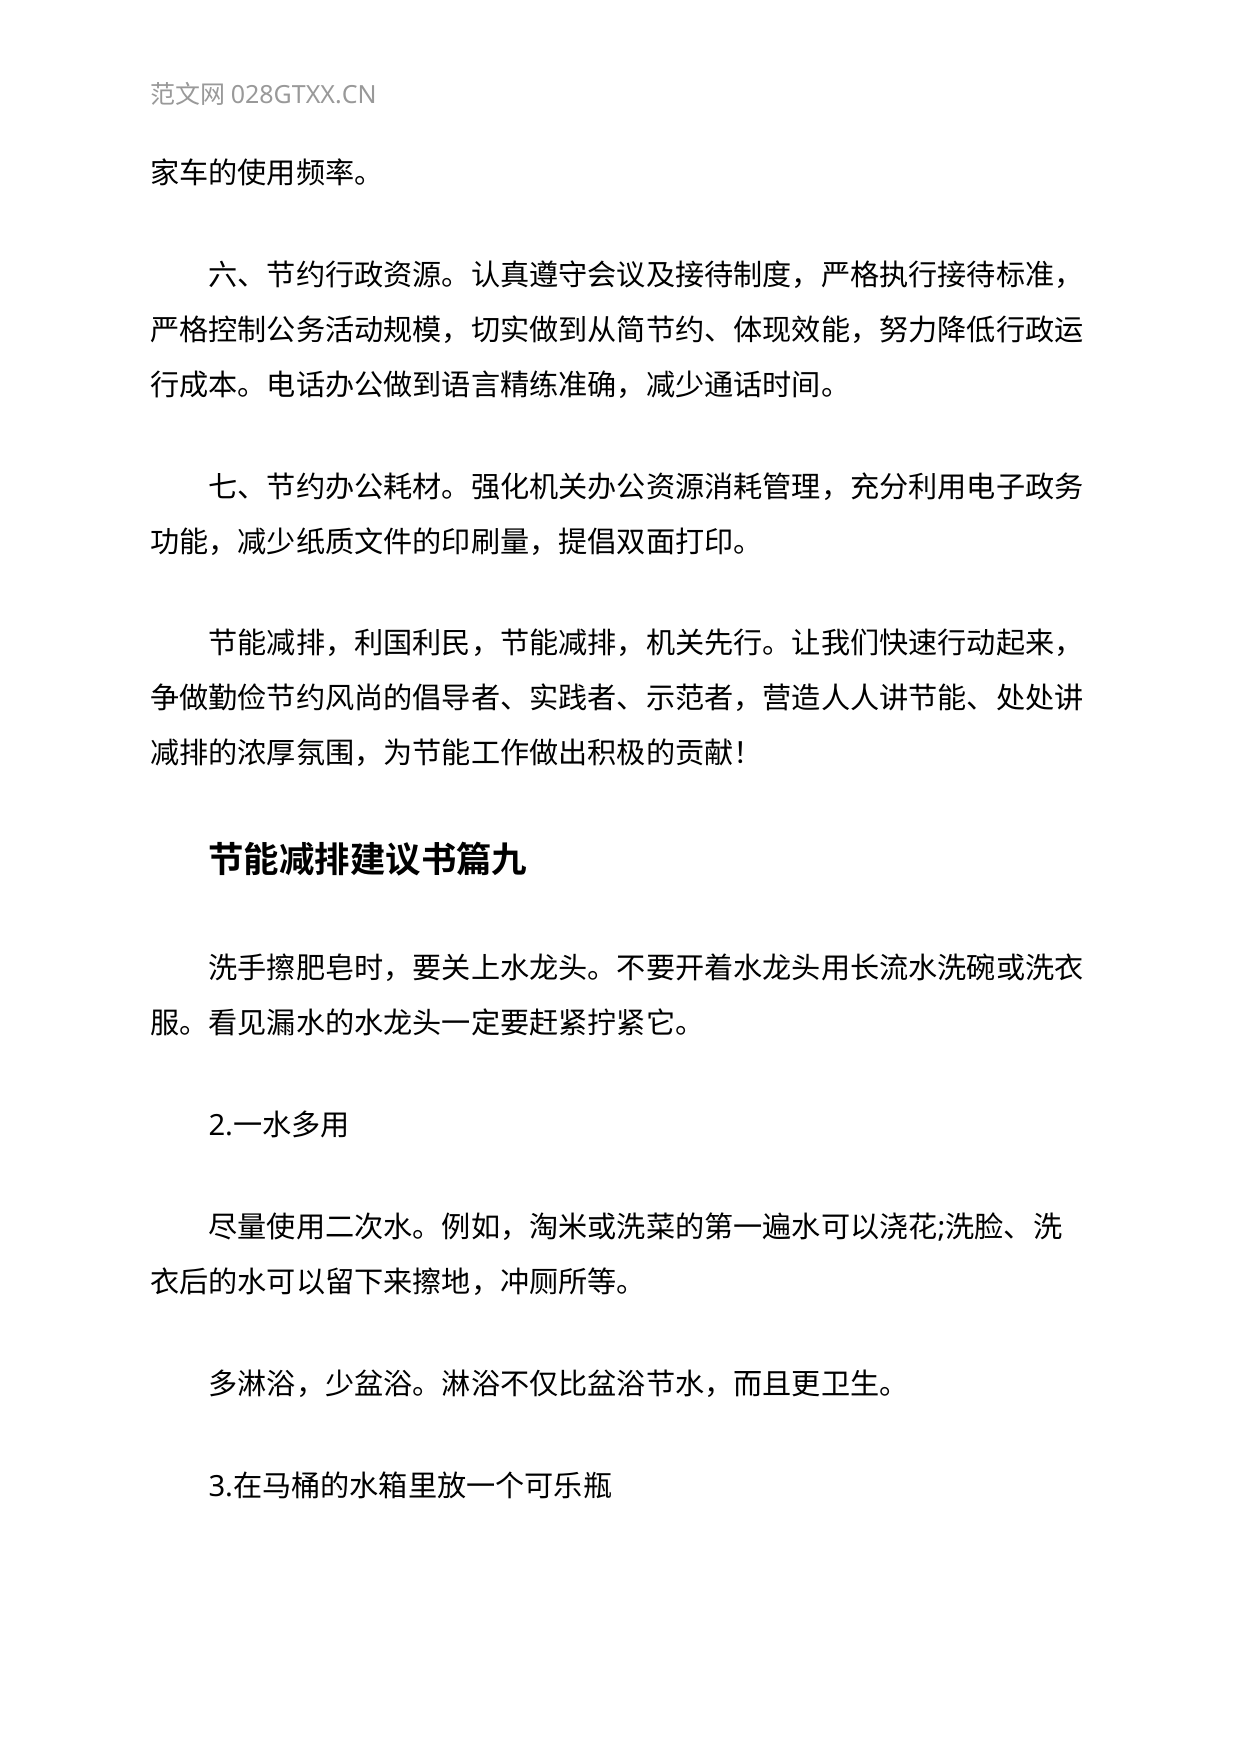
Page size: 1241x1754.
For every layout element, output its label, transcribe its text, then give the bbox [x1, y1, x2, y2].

text 节能减排，利国利民，节能减排，机关先行。让我们快速行动起来，争做勤俭节约风尚的倡导者、实践者、示范者，营造人人讲节能、处处讲减排的浓厚氛围，为节能工作做出积极的贡献！ [150, 620, 1090, 772]
text 3.在马桶的水箱里放一个可乐瓶 [150, 1462, 1090, 1504]
text 2.一水多用 [150, 1102, 1090, 1144]
text 六、节约行政资源。认真遵守会议及接待制度，严格执行接待标准，严格控制公务活动规模，切实做到从简节约、体现效能，努力降低行政运行成本。电话办公做到语言精练准确，减少通话时间。 [150, 252, 1090, 404]
text 尽量使用二次水。例如，淘米或洗菜的第一遍水可以浇花;洗脸、洗衣后的水可以留下来擦地，冲厕所等。 [150, 1204, 1090, 1301]
text 七、节约办公耗材。强化机关办公资源消耗管理，充分利用电子政务功能，减少纸质文件的印刷量，提倡双面打印。 [150, 463, 1090, 561]
text 节能减排建议书篇九 [150, 832, 1090, 883]
text 多淋浴，少盆浴。淋浴不仅比盆浴节水，而且更卫生。 [150, 1360, 1090, 1403]
text 洗手擦肥皂时，要关上水龙头。不要开着水龙头用长流水洗碗或洗衣服。看见漏水的水龙头一定要赶紧拧紧它。 [150, 945, 1090, 1042]
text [150, 150, 1090, 192]
